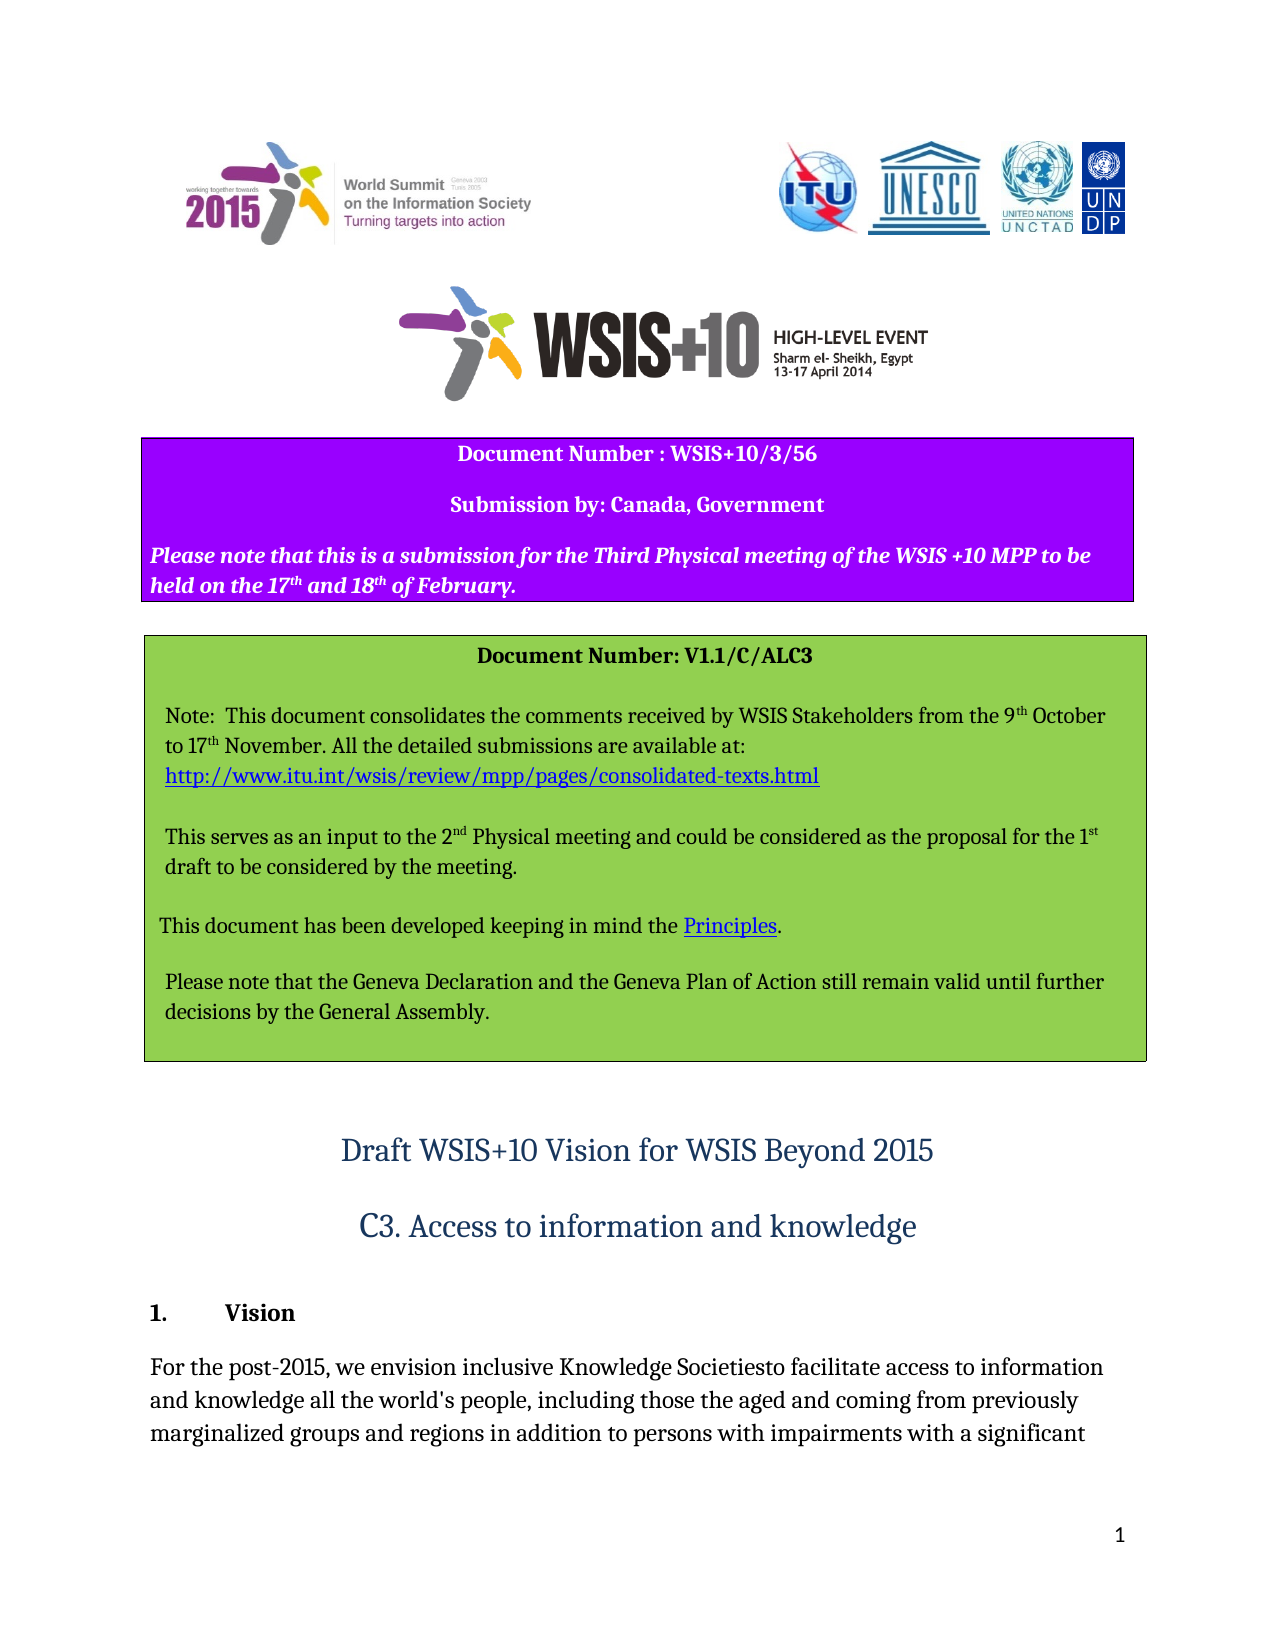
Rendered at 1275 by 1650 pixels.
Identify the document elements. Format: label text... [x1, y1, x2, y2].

text Document Number : WSIS+10/3/56 [142, 439, 1133, 467]
picture [391, 280, 941, 406]
text С3. Access to information and knowledge [150, 1208, 1125, 1246]
picture [868, 141, 990, 235]
text Submission by: Canada, Government [142, 488, 1133, 518]
picture [1082, 142, 1125, 234]
picture [186, 142, 531, 245]
picture [1001, 141, 1073, 232]
text Please note that this is a submission for the Third Physical meeting of the WSIS +10 MPP to be held on the 17th and 18th of February. [142, 539, 1133, 601]
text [150, 1353, 1125, 1448]
picture [779, 142, 858, 234]
text 1. Vision [150, 1299, 1125, 1328]
text Draft WSIS+10 Vision for WSIS Beyond 2015 [150, 1131, 1125, 1169]
